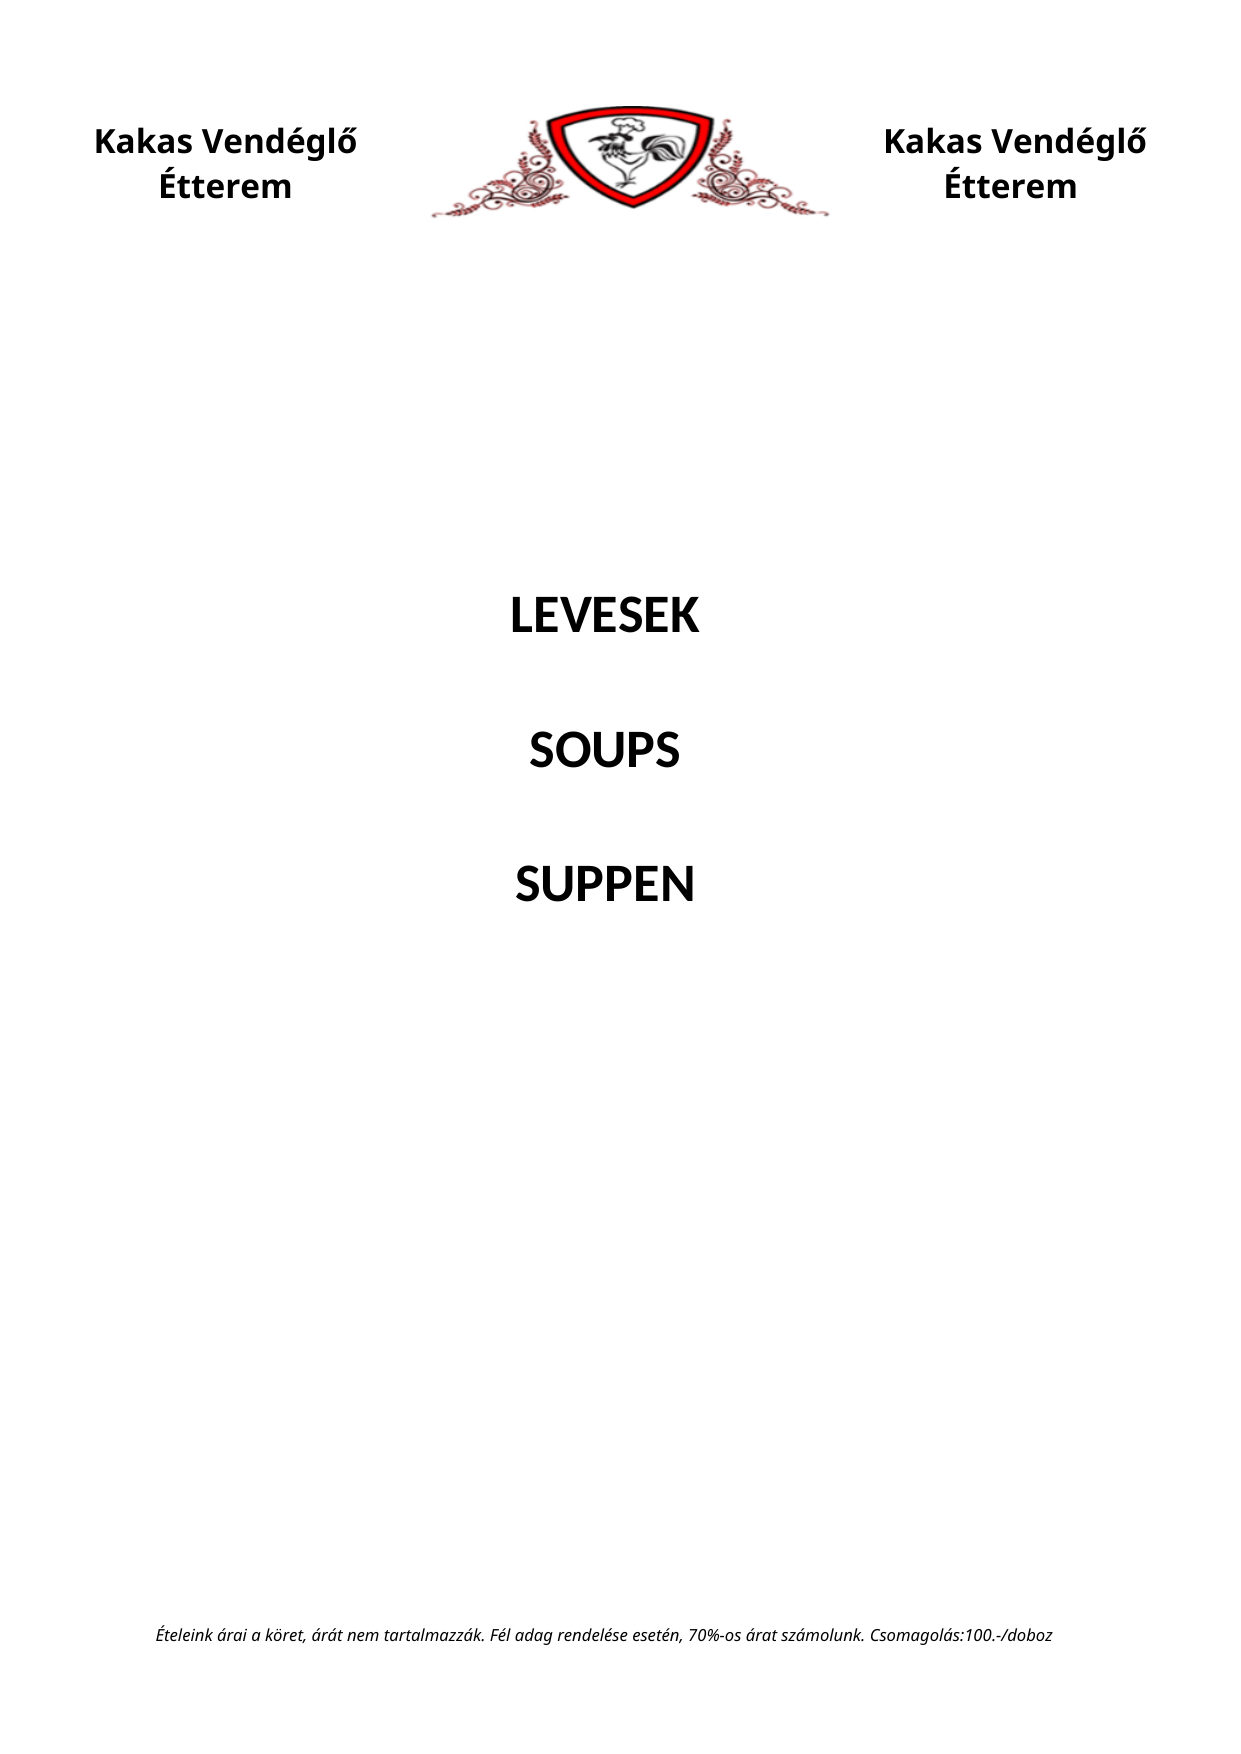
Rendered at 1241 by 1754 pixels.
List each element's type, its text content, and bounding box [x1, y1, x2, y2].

text SUPPEN [89, 849, 1122, 915]
text SOUPS [89, 714, 1122, 781]
text LEVESEK [89, 580, 1122, 646]
